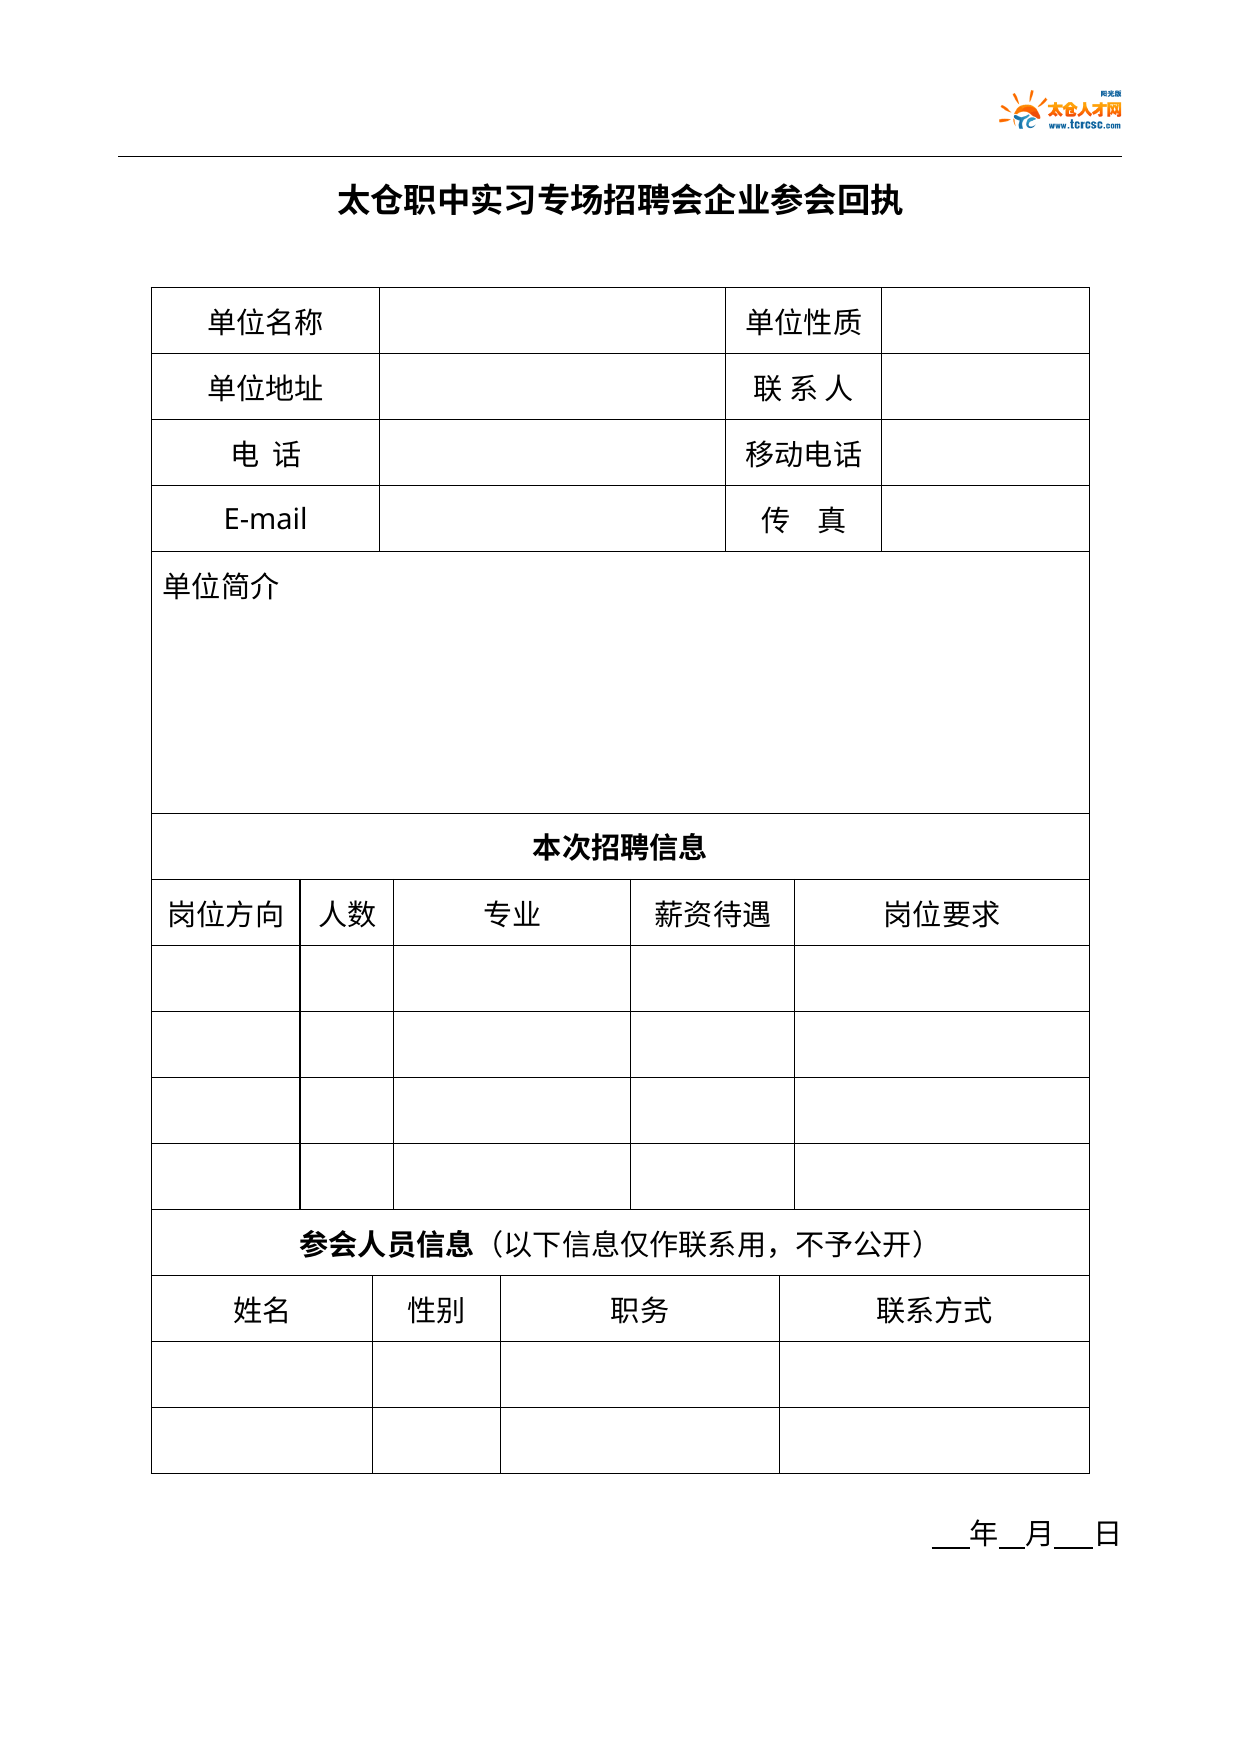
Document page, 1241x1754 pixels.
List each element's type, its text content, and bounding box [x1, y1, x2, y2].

table_cell 电 话 [152, 420, 379, 485]
table_cell [152, 1144, 299, 1209]
table_cell 本次招聘信息 [152, 814, 1089, 879]
text 太仓职中实习专场招聘会企业参会回执 [118, 165, 1122, 230]
table_cell 职务 [501, 1276, 779, 1341]
table_header 单位名称 [152, 288, 379, 353]
table_cell [152, 1342, 372, 1407]
table_cell [501, 1408, 779, 1473]
table_cell [882, 486, 1089, 551]
table_cell [380, 486, 725, 551]
table_cell [301, 1012, 393, 1077]
table_cell [152, 1078, 299, 1143]
table_cell [631, 946, 794, 1011]
table_cell 薪资待遇 [631, 880, 794, 945]
table_cell [795, 946, 1089, 1011]
table_cell 单位地址 [152, 354, 379, 419]
table_cell 岗位要求 [795, 880, 1089, 945]
table_cell [631, 1144, 794, 1209]
table_cell [394, 1012, 630, 1077]
table_cell [152, 1408, 372, 1473]
table_cell [301, 946, 393, 1011]
table_cell [394, 1144, 630, 1209]
table_cell [152, 1012, 299, 1077]
table_cell [373, 1342, 500, 1407]
table_header [882, 288, 1089, 353]
table_cell [780, 1342, 1089, 1407]
table_cell 联 系 人 [726, 354, 881, 419]
text 年 月 日 [118, 1499, 1122, 1564]
table_cell 传 真 [726, 486, 881, 551]
table_cell 移动电话 [726, 420, 881, 485]
table_header 单位性质 [726, 288, 881, 353]
table_cell [380, 420, 725, 485]
table_cell [373, 1408, 500, 1473]
table_cell [631, 1012, 794, 1077]
table_cell [380, 354, 725, 419]
table_cell [795, 1078, 1089, 1143]
table_cell [301, 1144, 393, 1209]
table_cell 人数 [301, 880, 393, 945]
table_cell [301, 1078, 393, 1143]
table_cell 联系方式 [780, 1276, 1089, 1341]
table_cell [795, 1012, 1089, 1077]
table_cell 姓名 [152, 1276, 372, 1341]
table_cell [780, 1408, 1089, 1473]
table_cell 参会人员信息（以下信息仅作联系用，不予公开） [152, 1210, 1089, 1275]
table_cell [631, 1078, 794, 1143]
table_cell 岗位方向 [152, 880, 299, 945]
table_header [380, 288, 725, 353]
table_cell [394, 946, 630, 1011]
picture [997, 88, 1123, 131]
table_cell [501, 1342, 779, 1407]
table_cell 性别 [373, 1276, 500, 1341]
table_cell [882, 420, 1089, 485]
table_cell [882, 354, 1089, 419]
table_cell 专业 [394, 880, 630, 945]
table_cell [394, 1078, 630, 1143]
table_cell [795, 1144, 1089, 1209]
table_cell [152, 946, 299, 1011]
table_cell 单位简介 [152, 552, 1089, 813]
table_cell E-mail [152, 486, 379, 551]
